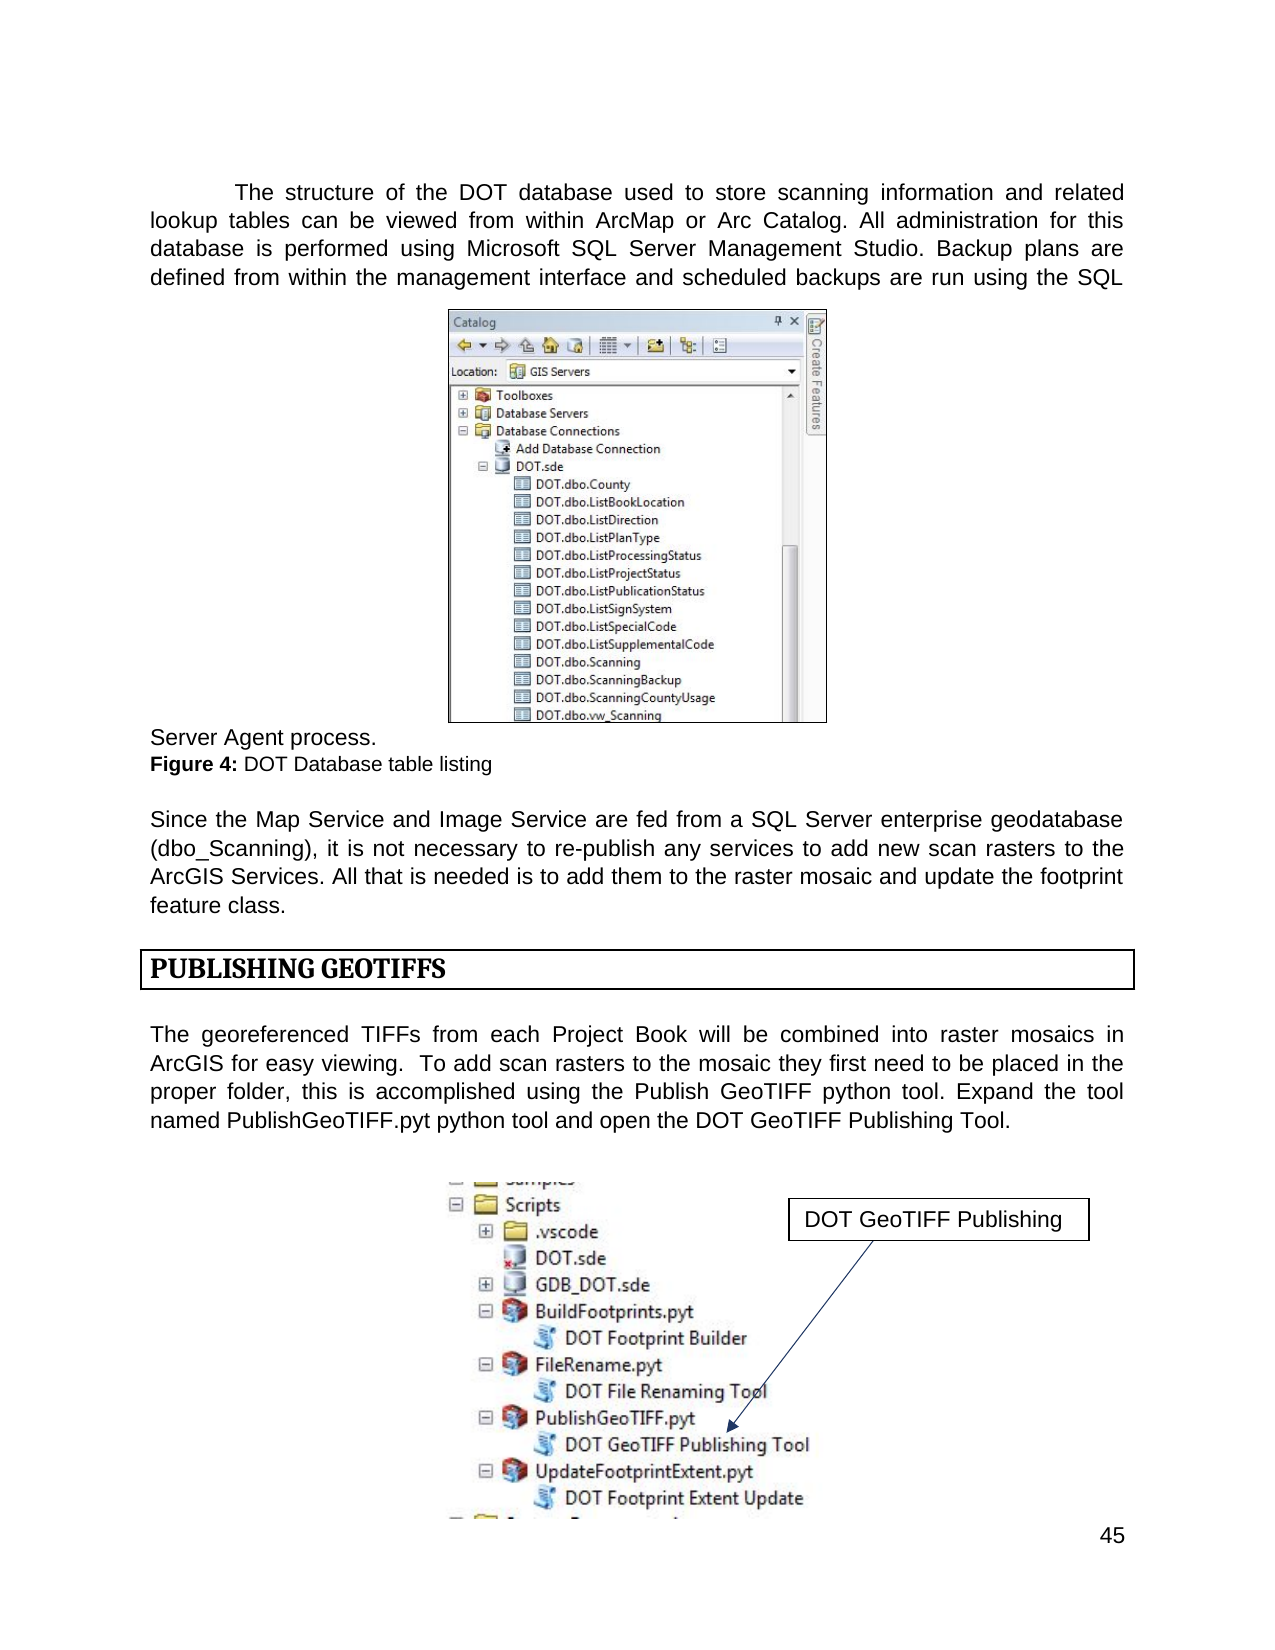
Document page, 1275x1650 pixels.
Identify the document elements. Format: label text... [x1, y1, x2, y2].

text Since the Map Service and Image Service are fed from a SQL Server enterprise geodatabase (dbo_Scanning), it is not necessary to re-publish any services to add new scan rasters to the ArcGIS Services. All that is needed is to add them to the raster mosaic and update the footprint feature class. [150, 806, 1125, 918]
text Figure 4: DOT Database table listing [150, 752, 1125, 776]
text The georeferenced TIFFs from each Project Book will be combined into raster mosaics in ArcGIS for easy viewing. To add scan rasters to the mosaic they first need to be placed in the proper folder, this is accomplished using the Publish GeoTIFF python tool. Expand the tool named PublishGeoTIFF.pyt python tool and open the DOT GeoTIFF Publishing Tool. [150, 1021, 1125, 1133]
picture [429, 1182, 846, 1519]
text PUBLISHING GEOTIFFS [142, 951, 1133, 988]
picture [449, 310, 826, 722]
